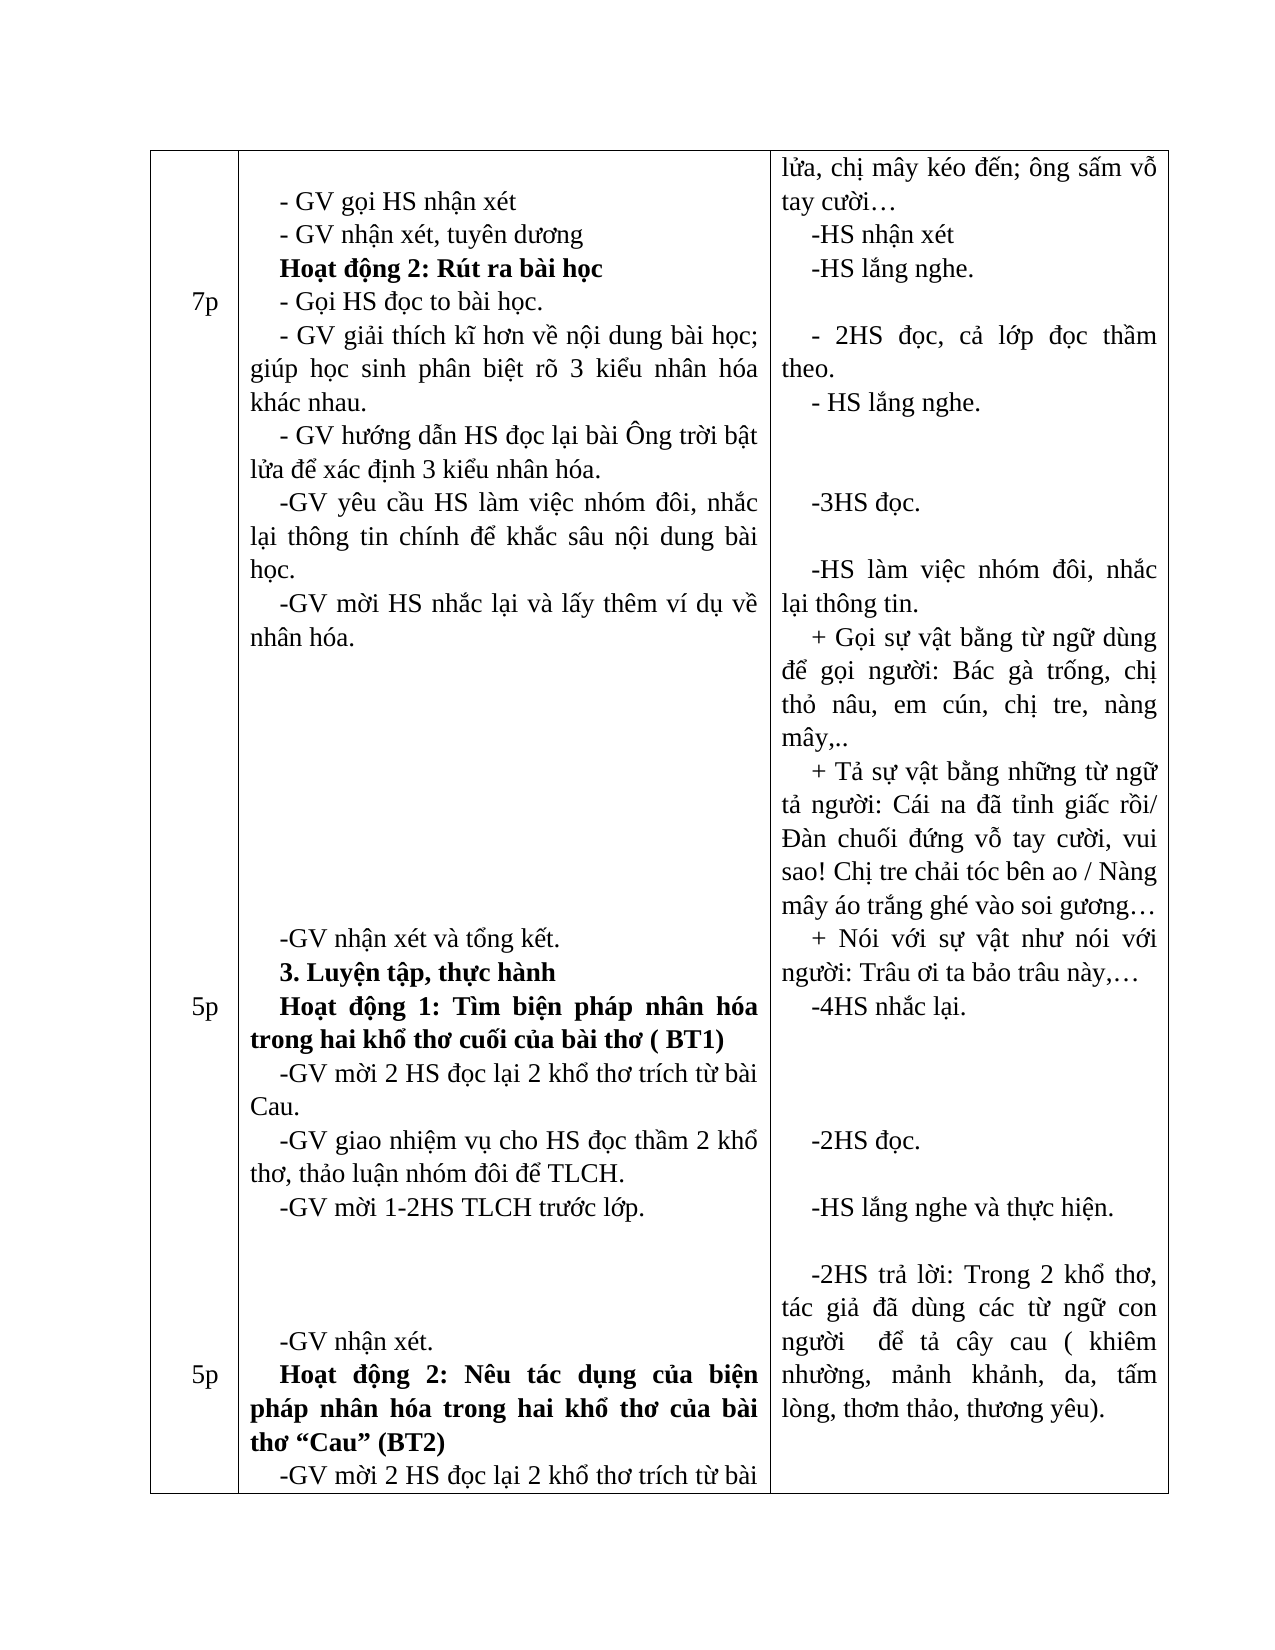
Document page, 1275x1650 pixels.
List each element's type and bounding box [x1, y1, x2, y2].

table_cell [151, 151, 238, 1493]
table_cell [239, 151, 770, 1493]
table_cell [771, 151, 1168, 1493]
